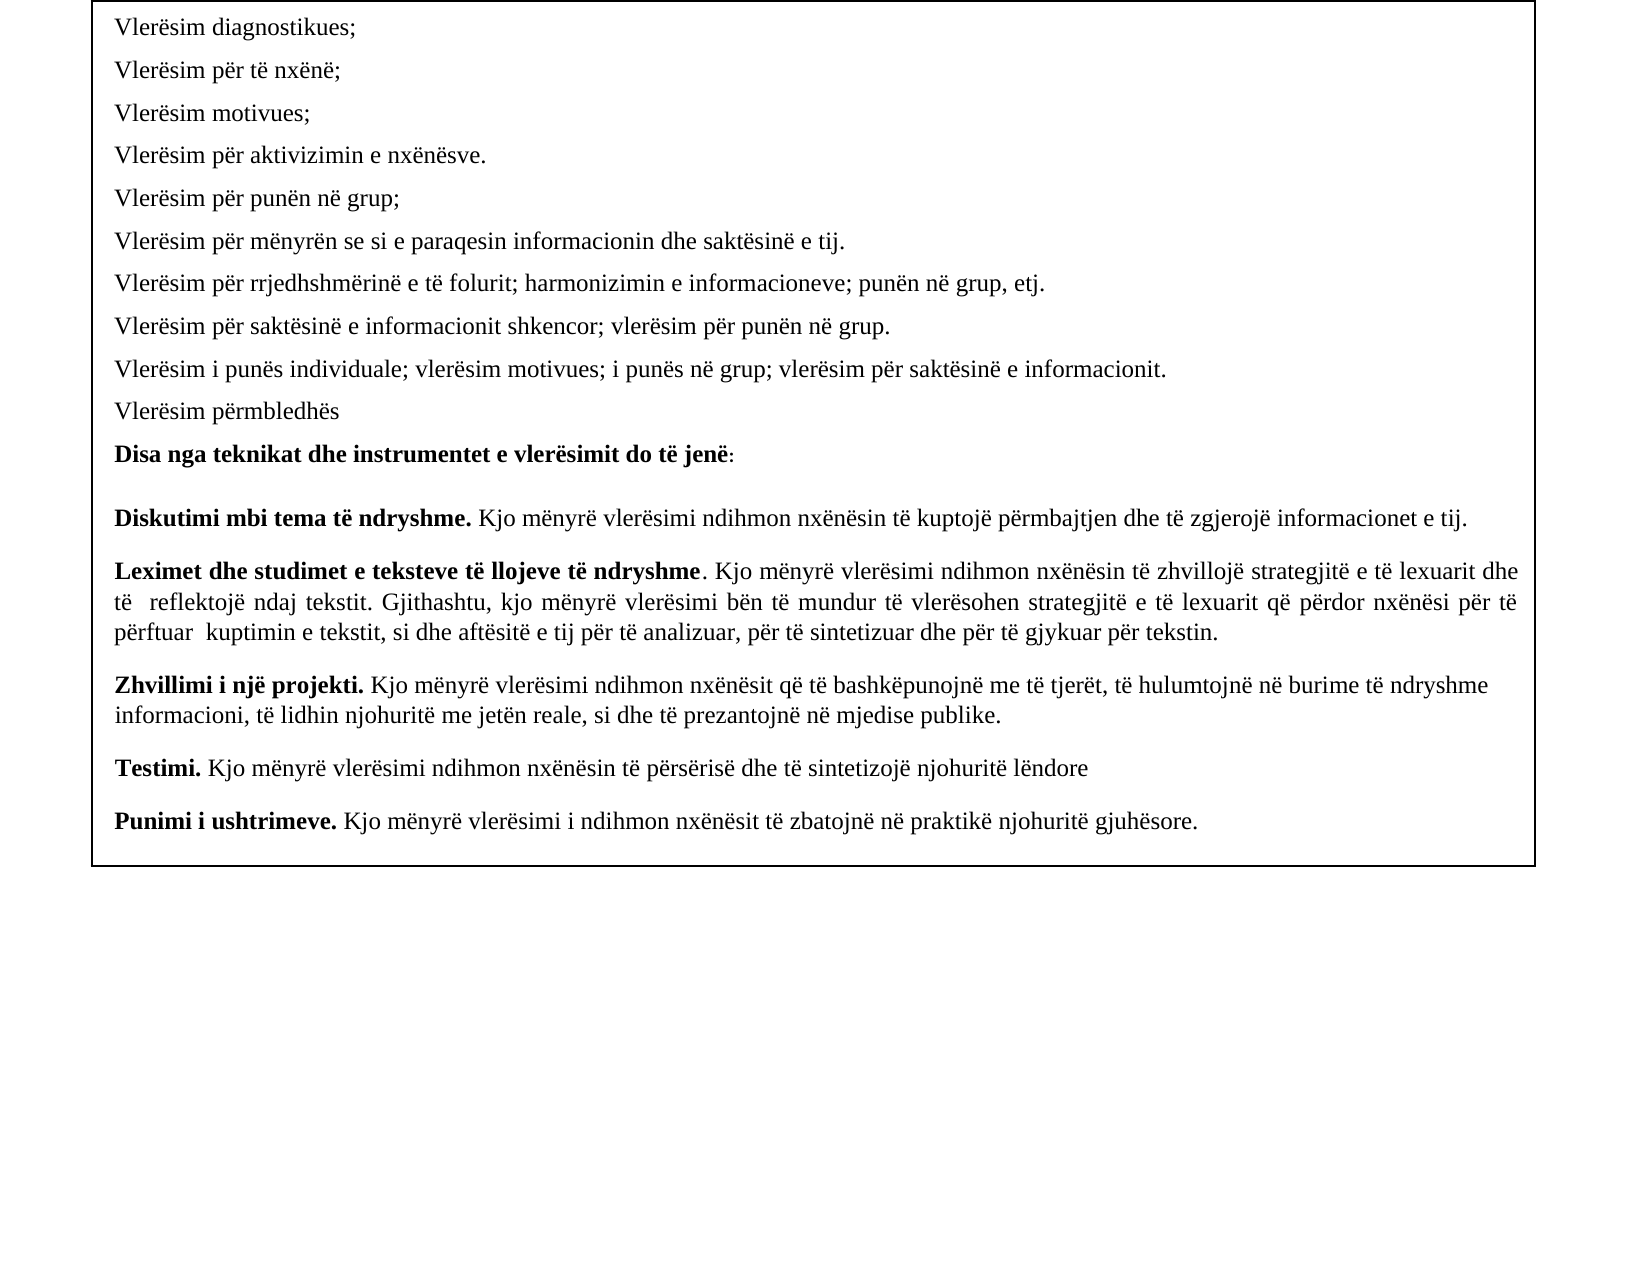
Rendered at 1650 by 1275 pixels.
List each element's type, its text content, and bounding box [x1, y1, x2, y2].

table_cell Vlerësim diagnostikues; Vlerësim për të nxënë; Vlerësim motivues; Vlerësim për aktivizimin e nxënësve. Vlerësim për punën në grup; Vlerësim për mënyrën se si e paraqesin informacionin dhe saktësinë e tij. Vlerësim për rrjedhshmërinë e të folurit; harmonizimin e informacioneve; punën në grup, etj. Vlerësim për saktësinë e informacionit shkencor; vlerësim për punën në grup. Vlerësim i punës individuale; vlerësim motivues; i punës në grup; vlerësim për saktësinë e informacionit. Vlerësim përmbledhës Disa nga teknikat dhe instrumentet e vlerësimit do të jenë: Diskutimi mbi tema të ndryshme. Kjo mënyrë vlerësimi ndihmon nxënësin të kuptojë përmbajtjen dhe të zgjerojë informacionet e tij. Leximet dhe studimet e teksteve të llojeve të ndryshme. Kjo mënyrë vlerësimi ndihmon nxënësin të zhvillojë strategjitë e të lexuarit dhe të reflektojë ndaj tekstit. Gjithashtu, kjo mënyrë vlerësimi bën të mundur të vlerësohen strategjitë e të lexuarit që përdor nxënësi për të përftuar kuptimin e tekstit, si dhe aftësitë e tij për të analizuar, për të sintetizuar dhe për të gjykuar për tekstin. Zhvillimi i një projekti. Kjo mënyrë vlerësimi ndihmon nxënësit që të bashkëpunojnë me të tjerët, të hulumtojnë në burime të ndryshme informacioni, të lidhin njohuritë me jetën reale, si dhe të prezantojnë në mjedise publike. Testimi. Kjo mënyrë vlerësimi ndihmon nxënësin të përsërisë dhe të sintetizojë njohuritë lëndore Punimi i ushtrimeve. Kjo mënyrë vlerësimi i ndihmon nxënësit të zbatojnë në praktikë njohuritë gjuhësore. [93, 2, 1534, 865]
